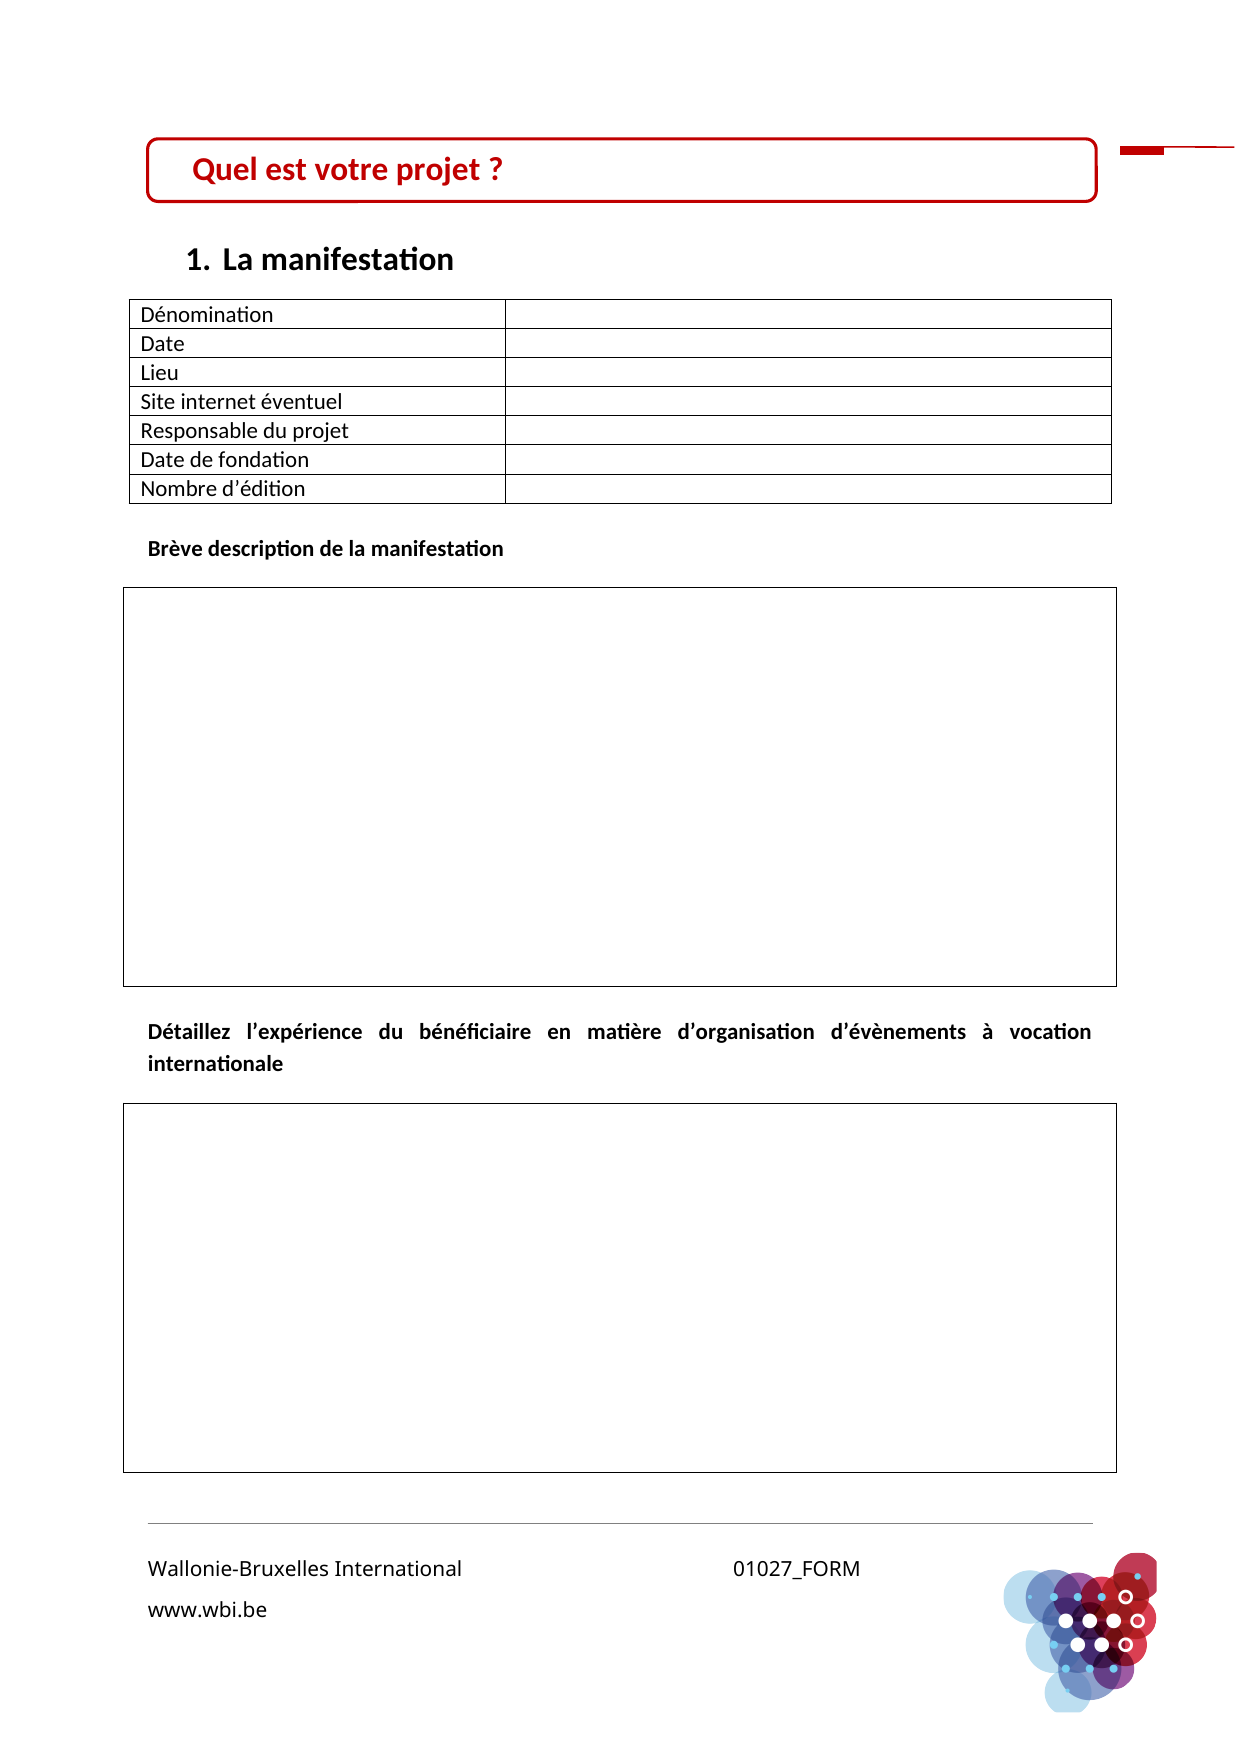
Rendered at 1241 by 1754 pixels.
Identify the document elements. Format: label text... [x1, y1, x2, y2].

subtitle La manifestation [185, 238, 1093, 279]
table_cell [506, 387, 1111, 415]
table_header [506, 300, 1111, 328]
table_cell Responsable du projet [130, 416, 505, 444]
table_cell [506, 329, 1111, 357]
table_cell Date de fondation [130, 445, 505, 473]
subtitle Quel est votre projet ? [192, 148, 1093, 188]
table_header [124, 1104, 1116, 1472]
table_cell [506, 416, 1111, 444]
table_cell Lieu [130, 358, 505, 386]
subtitle Détaillez l’expérience du bénéficiaire en matière d’organisation d’évènements à vocation internationale [148, 1017, 1093, 1078]
table_cell Date [130, 329, 505, 357]
table_cell [506, 475, 1111, 502]
table_header Dénomination [130, 300, 505, 328]
table_cell Nombre d’édition [130, 475, 505, 502]
table_header [124, 588, 1116, 986]
table_cell [506, 445, 1111, 473]
subtitle Brève description de la manifestation [148, 534, 1093, 562]
table_cell Site internet éventuel [130, 387, 505, 415]
table_cell [506, 358, 1111, 386]
picture [1003, 1552, 1157, 1712]
